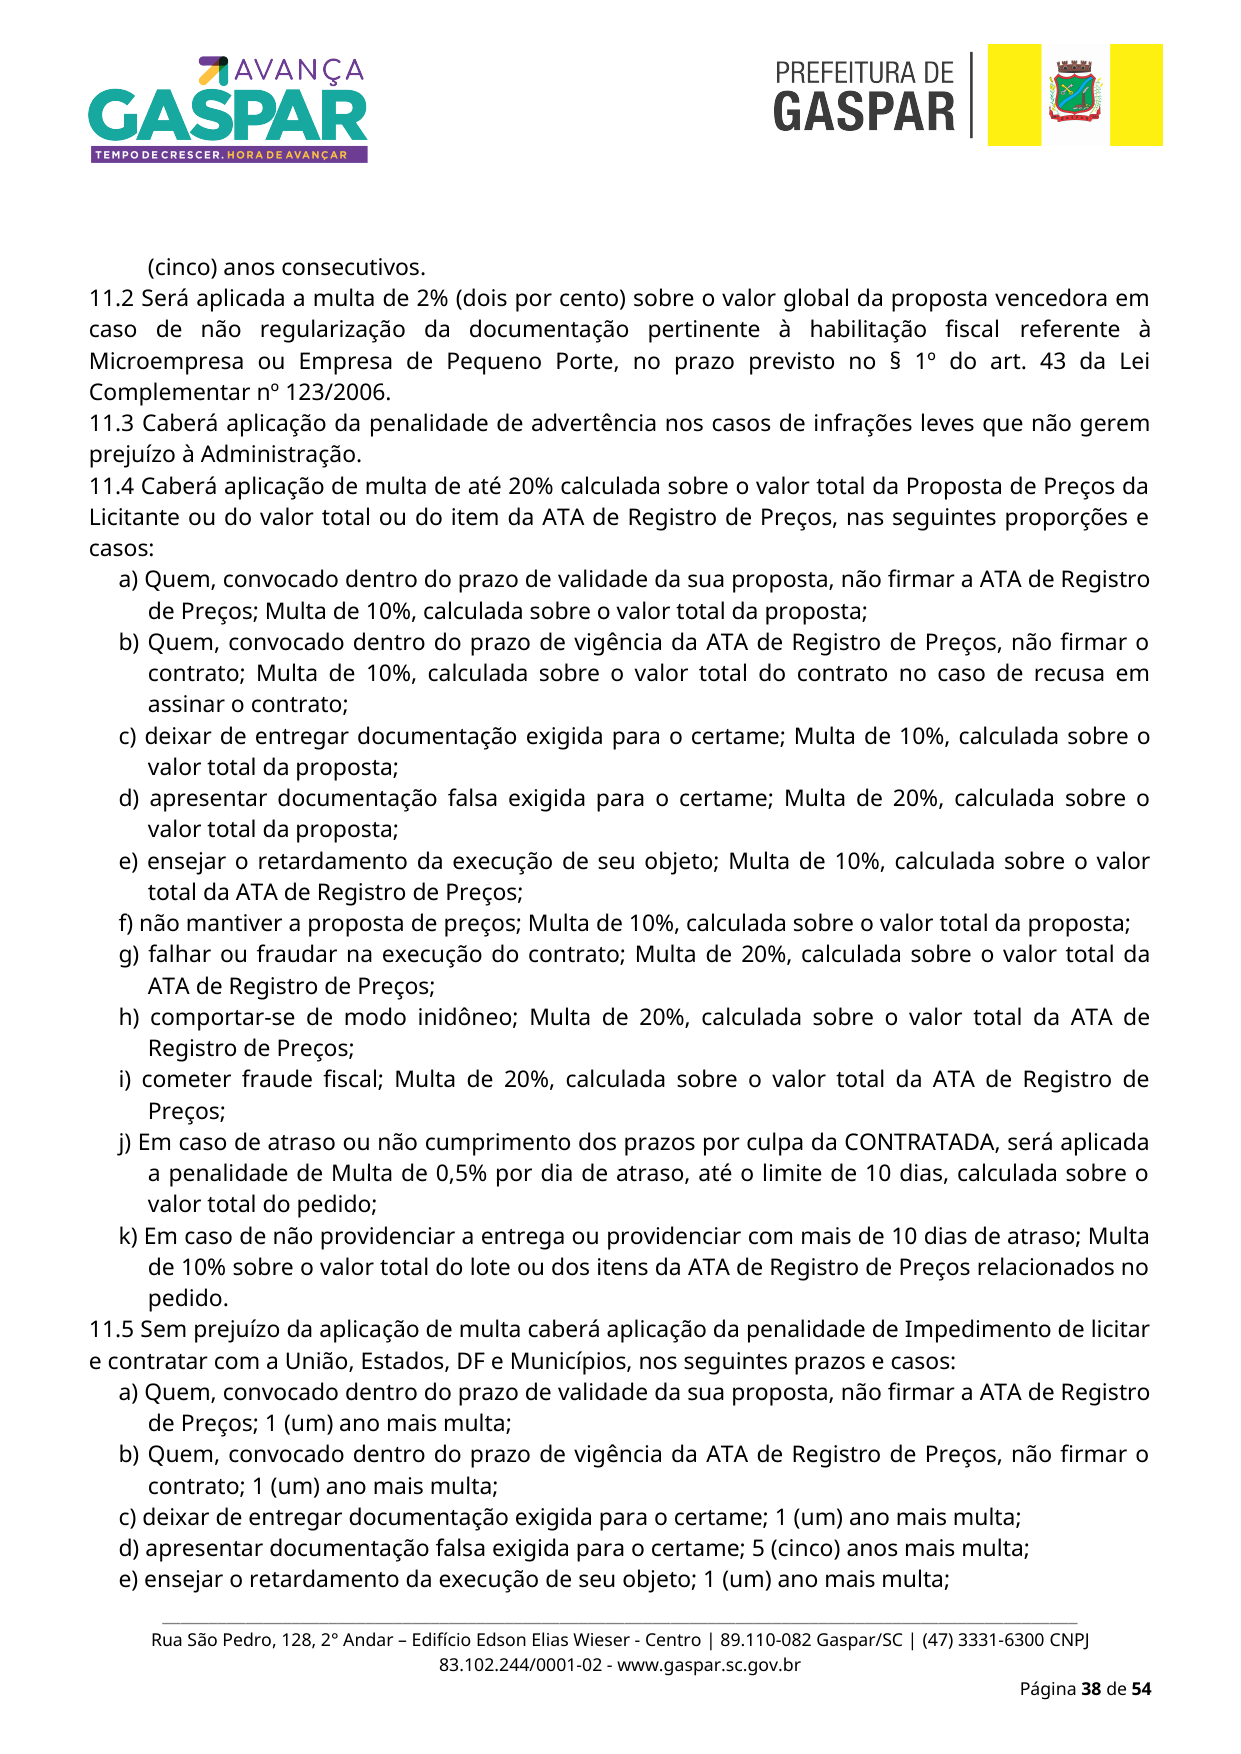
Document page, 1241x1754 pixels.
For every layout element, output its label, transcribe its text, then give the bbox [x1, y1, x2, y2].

text j) Em caso de atraso ou não cumprimento dos prazos por culpa da CONTRATADA, será aplicada a penalidade de Multa de 0,5% por dia de atraso, até o limite de 10 dias, calculada sobre o valor total do pedido; [118, 1126, 1152, 1219]
text 11.4 Caberá aplicação de multa de até 20% calculada sobre o valor total da Proposta de Preços da Licitante ou do valor total ou do item da ATA de Registro de Preços, nas seguintes proporções e casos: [89, 469, 1152, 563]
text i) cometer fraude fiscal; Multa de 20%, calculada sobre o valor total da ATA de Registro de Preços; [118, 1063, 1152, 1126]
text 11.5 Sem prejuízo da aplicação de multa caberá aplicação da penalidade de Impedimento de licitar e contratar com a União, Estados, DF e Municípios, nos seguintes prazos e casos: [89, 1313, 1152, 1376]
text e) ensejar o retardamento da execução de seu objeto; Multa de 10%, calculada sobre o valor total da ATA de Registro de Preços; [118, 844, 1152, 907]
text k) Em caso de não providenciar a entrega ou providenciar com mais de 10 dias de atraso; Multa de 10% sobre o valor total do lote ou dos itens da ATA de Registro de Preços relacionados no pedido. [118, 1219, 1152, 1313]
text a) Quem, convocado dentro do prazo de validade da sua proposta, não firmar a ATA de Registro de Preços; 1 (um) ano mais multa; [118, 1376, 1152, 1438]
text b) Quem, convocado dentro do prazo de vigência da ATA de Registro de Preços, não firmar o contrato; 1 (um) ano mais multa; [118, 1438, 1152, 1501]
text c) deixar de entregar documentação exigida para o certame; 1 (um) ano mais multa; [118, 1501, 1152, 1532]
text 11.3 Caberá aplicação da penalidade de advertência nos casos de infrações leves que não gerem prejuízo à Administração. [89, 407, 1152, 469]
text e) ensejar o retardamento da execução de seu objeto; 1 (um) ano mais multa; [118, 1563, 1152, 1594]
text g) falhar ou fraudar na execução do contrato; Multa de 20%, calculada sobre o valor total da ATA de Registro de Preços; [118, 938, 1152, 1001]
text a) Quem, convocado dentro do prazo de validade da sua proposta, não firmar a ATA de Registro de Preços; Multa de 10%, calculada sobre o valor total da proposta; [118, 563, 1152, 626]
text c) deixar de entregar documentação exigida para o certame; Multa de 10%, calculada sobre o valor total da proposta; [118, 719, 1152, 782]
text h) comportar-se de modo inidôneo; Multa de 20%, calculada sobre o valor total da ATA de Registro de Preços; [118, 1001, 1152, 1063]
picture [88, 56, 368, 163]
text d) apresentar documentação falsa exigida para o certame; 5 (cinco) anos mais multa; [118, 1532, 1152, 1563]
text f) não mantiver a proposta de preços; Multa de 10%, calculada sobre o valor total da proposta; [118, 907, 1152, 938]
text b) Quem, convocado dentro do prazo de vigência da ATA de Registro de Preços, não firmar o contrato; Multa de 10%, calculada sobre o valor total do contrato no caso de recusa em assinar o contrato; [118, 626, 1152, 719]
text 11.2 Será aplicada a multa de 2% (dois por cento) sobre o valor global da proposta vencedora em caso de não regularização da documentação pertinente à habilitação fiscal referente à Microempresa ou Empresa de Pequeno Porte, no prazo previsto no § 1º do art. 43 da Lei Complementar nº 123/2006. [89, 282, 1152, 407]
picture [774, 44, 1163, 146]
text d) apresentar documentação falsa exigida para o certame; Multa de 20%, calculada sobre o valor total da proposta; [118, 782, 1152, 844]
text c) impedimento de licitar e contratar com a União, Estados, DF e Municípios pelo prazo de até 5 (cinco) anos consecutivos. [118, 251, 1152, 282]
